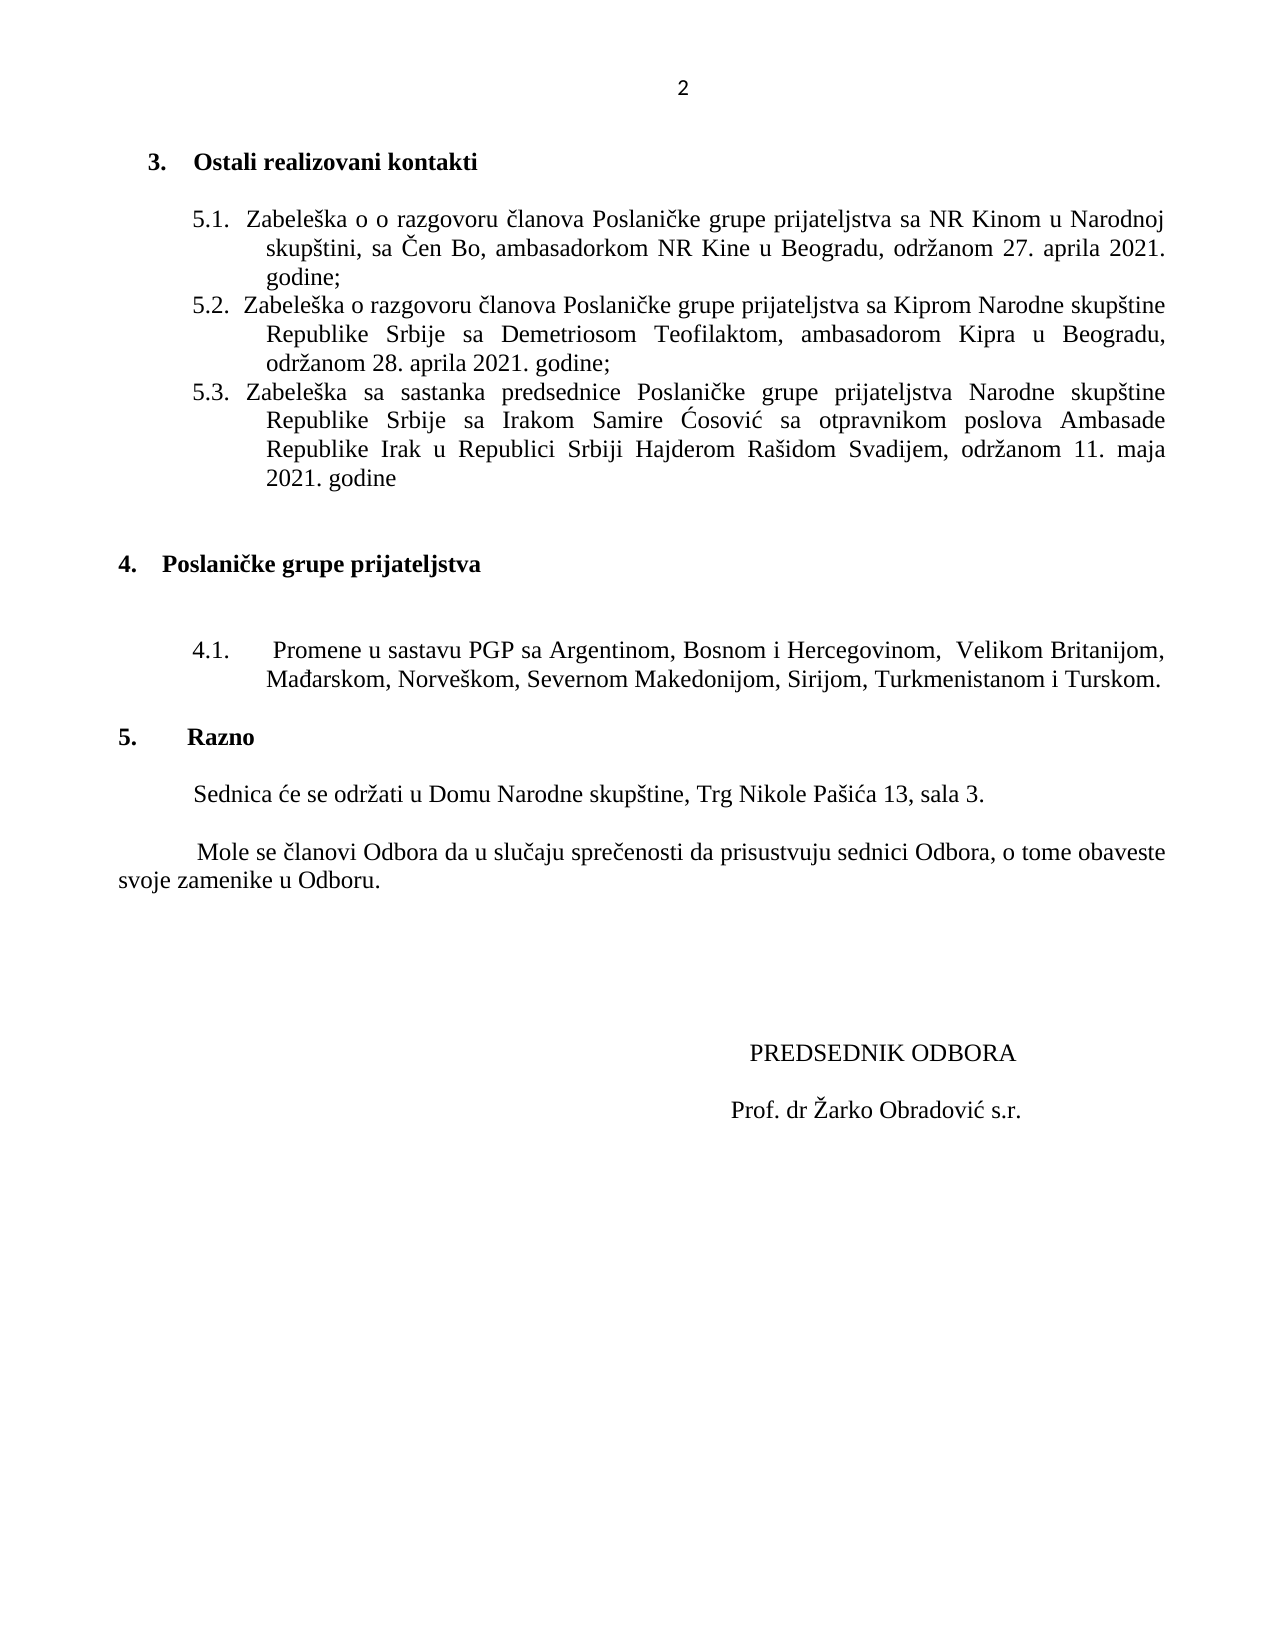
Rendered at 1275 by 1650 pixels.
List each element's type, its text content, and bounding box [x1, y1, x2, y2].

text 5.3. Zabeleška sa sastanka predsednice Poslaničke grupe prijateljstva Narodne skupštine Republike Srbije sa Irakom Samire Ćosović sa otpravnikom poslova Ambasade Republike Irak u Republici Srbiji Hajderom Rašidom Svadijem, održanom 11. maja 2021. godine [192, 377, 1166, 492]
list Promene u sastavu PGP sa Argentinom, Bosnom i Hercegovinom, Velikom Britanijom, Mađarskom, Norveškom, Severnom Makedonijom, Sirijom, Turkmenistanom i Turskom. [192, 636, 1166, 693]
text 5.2. Zabeleška o razgovoru članova Poslaničke grupe prijateljstva sa Kiprom Narodne skupštine Republike Srbije sa Demetriosom Teofilaktom, ambasadorom Kipra u Beogradu, održanom 28. aprila 2021. godine; [192, 291, 1166, 377]
text 5.1. Zabeleška o o razgovoru članova Poslaničke grupe prijateljstva sa NR Kinom u Narodnoj skupštini, sa Čen Bo, ambasadorkom NR Kine u Beogradu, održanom 27. aprila 2021. godine; [192, 204, 1166, 291]
text PREDSEDNIK ODBORA [718, 1038, 1166, 1067]
text Mole se članovi Odbora da u slučaju sprečenosti da prisustvuju sednici Odbora, o tome obaveste svoje zamenike u Odboru. [118, 837, 1169, 894]
list Poslaničke grupe prijateljstva [118, 549, 1166, 578]
list Ostali realizovani kontakti [148, 147, 1166, 176]
text Prof. dr Žarko Obradović s.r. [718, 1096, 1166, 1124]
text Sednica će se održati u Domu Narodne skupštine, Trg Nikole Pašića 13, sala 3. [118, 779, 1168, 808]
list Razno [118, 722, 1166, 751]
